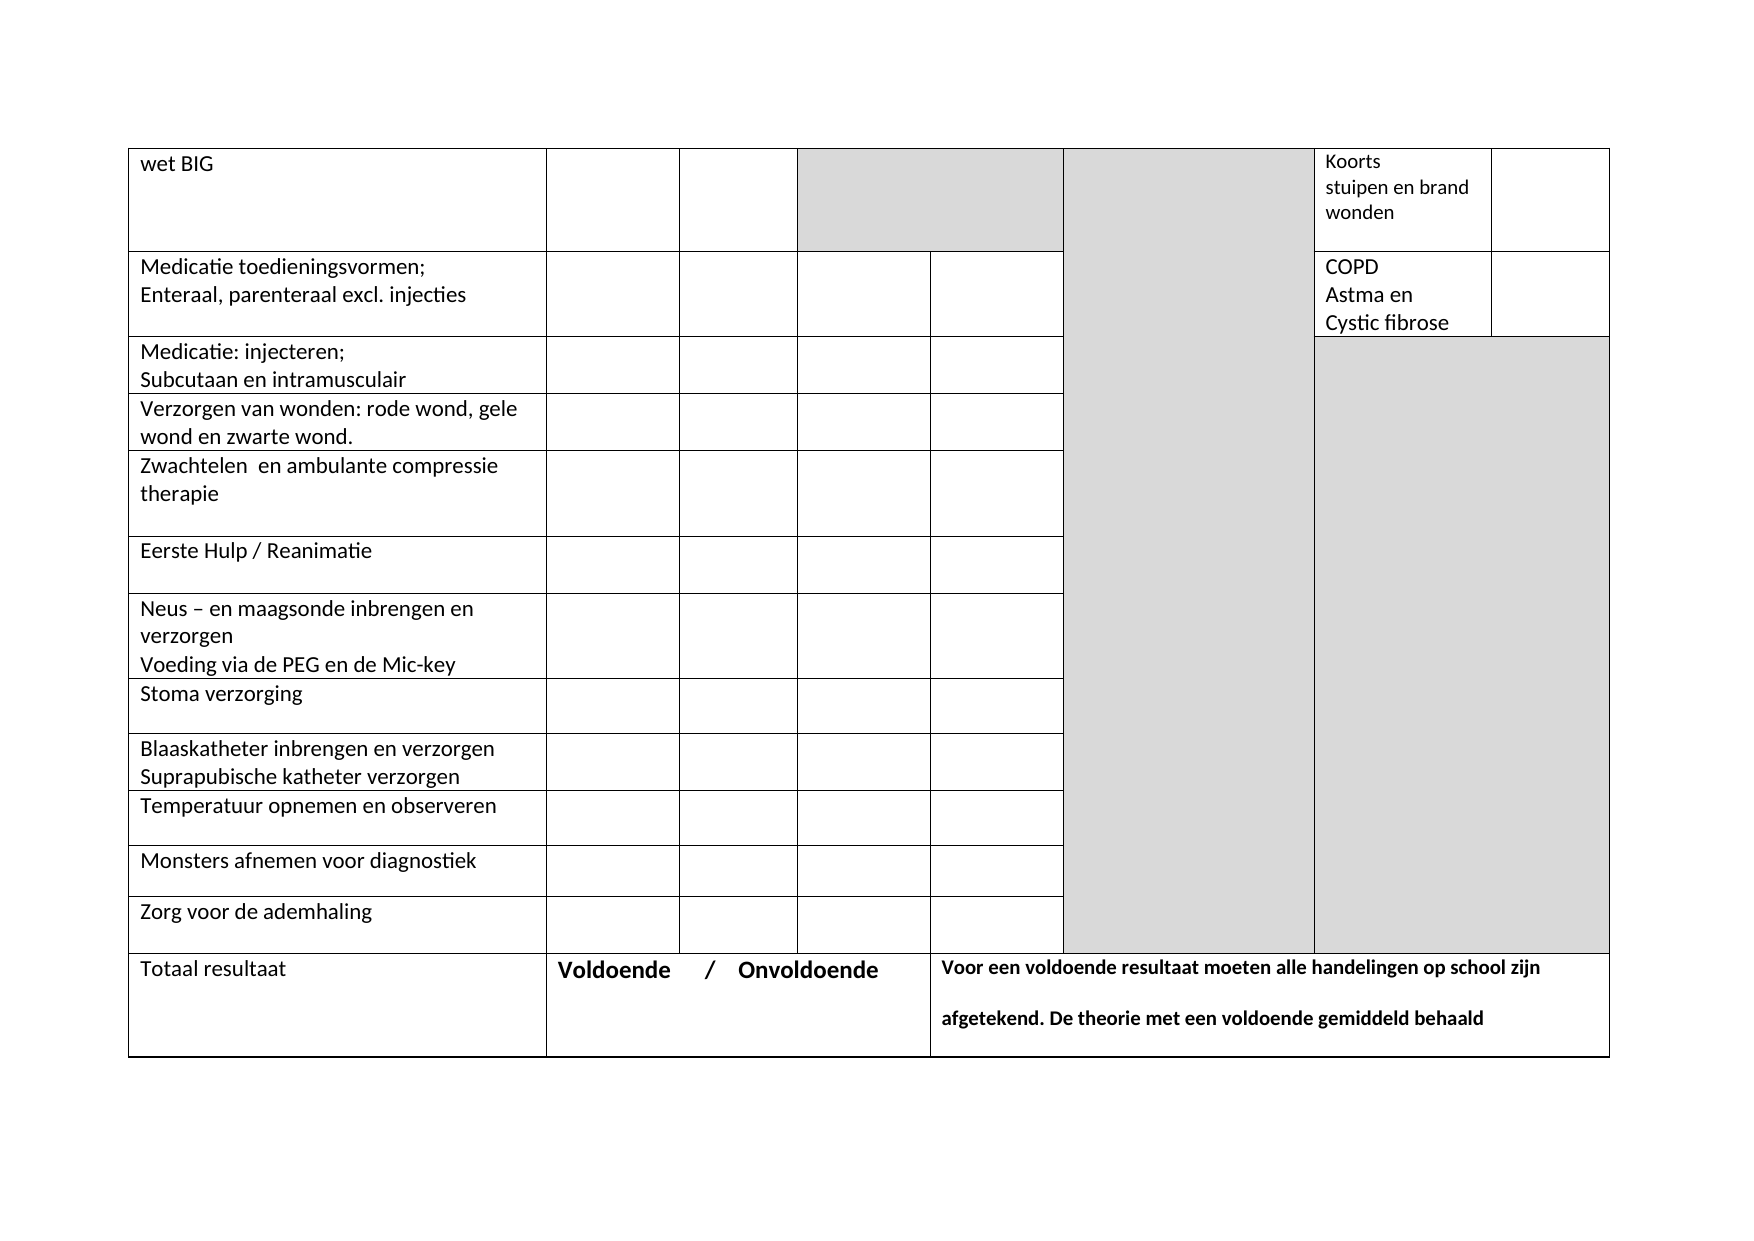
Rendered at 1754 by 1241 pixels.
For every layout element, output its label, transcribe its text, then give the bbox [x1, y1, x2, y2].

table_cell [547, 734, 679, 790]
table_cell [680, 337, 797, 393]
table_cell [798, 337, 930, 393]
table_cell Zwachtelen en ambulante compressie therapie [129, 451, 546, 536]
table_cell [931, 252, 1063, 336]
table_cell Medicatie: injecteren; Subcutaan en intramusculair [129, 337, 546, 393]
table_cell [798, 846, 930, 896]
table_cell [547, 537, 679, 593]
table_cell Voldoende / Onvoldoende [547, 954, 930, 1056]
table_cell Eerste Hulp / Reanimatie [129, 537, 546, 593]
table_cell COPD Astma en Cystic fibrose [1315, 252, 1491, 336]
table_cell [680, 451, 797, 536]
table_cell [680, 594, 797, 678]
table_cell [798, 537, 930, 593]
table_cell [547, 337, 679, 393]
table_cell [931, 394, 1063, 450]
table_cell [547, 846, 679, 896]
table_cell [547, 791, 679, 845]
table_cell Koorts stuipen en brand wonden [1315, 149, 1491, 251]
table_cell Neus – en maagsonde inbrengen en verzorgen Voeding via de PEG en de Mic-key [129, 594, 546, 678]
table_cell Verzorgen van wonden: rode wond, gele wond en zwarte wond. [129, 394, 546, 450]
table_cell Zorg voor de ademhaling [129, 897, 546, 953]
table_cell [931, 451, 1063, 536]
table_cell [931, 846, 1063, 896]
table_cell Totaal resultaat [129, 954, 546, 1056]
table_cell [547, 394, 679, 450]
table_cell Medicatie toedieningsvormen; Enteraal, parenteraal excl. injecties [129, 252, 546, 336]
table_cell [1492, 149, 1609, 251]
table_cell [931, 537, 1063, 593]
table_cell [680, 734, 797, 790]
table_cell [680, 791, 797, 845]
table_cell [931, 897, 1063, 953]
table_cell [547, 149, 679, 251]
table_cell Temperatuur opnemen en observeren [129, 791, 546, 845]
table_cell [680, 537, 797, 593]
table_cell [931, 337, 1063, 393]
table_cell Voor een voldoende resultaat moeten alle handelingen op school zijn afgetekend. De theorie met een voldoende gemiddeld behaald [931, 954, 1609, 1056]
table_cell [798, 897, 930, 953]
table_cell [931, 594, 1063, 678]
table_cell [680, 846, 797, 896]
table_cell [547, 252, 679, 336]
table_cell [680, 897, 797, 953]
table_cell [1064, 149, 1314, 953]
table_cell [547, 679, 679, 733]
table_cell [680, 149, 797, 251]
table_cell [798, 451, 930, 536]
table_cell [680, 252, 797, 336]
table_cell [798, 734, 930, 790]
table_cell [798, 149, 1063, 251]
table_cell Stoma verzorging [129, 679, 546, 733]
table_cell Monsters afnemen voor diagnostiek [129, 846, 546, 896]
table_cell [931, 734, 1063, 790]
table_cell [931, 791, 1063, 845]
table_cell [931, 679, 1063, 733]
table_cell [1492, 252, 1609, 336]
table_cell [798, 791, 930, 845]
table_cell [547, 594, 679, 678]
table_cell [680, 679, 797, 733]
table_cell [1315, 337, 1609, 953]
table_cell [680, 394, 797, 450]
table_cell [798, 679, 930, 733]
table_cell [547, 451, 679, 536]
table_cell [547, 897, 679, 953]
table_cell Blaaskatheter inbrengen en verzorgen Suprapubische katheter verzorgen [129, 734, 546, 790]
table_cell wet BIG [129, 149, 546, 251]
table_cell [798, 394, 930, 450]
table_cell [798, 252, 930, 336]
table_cell [798, 594, 930, 678]
